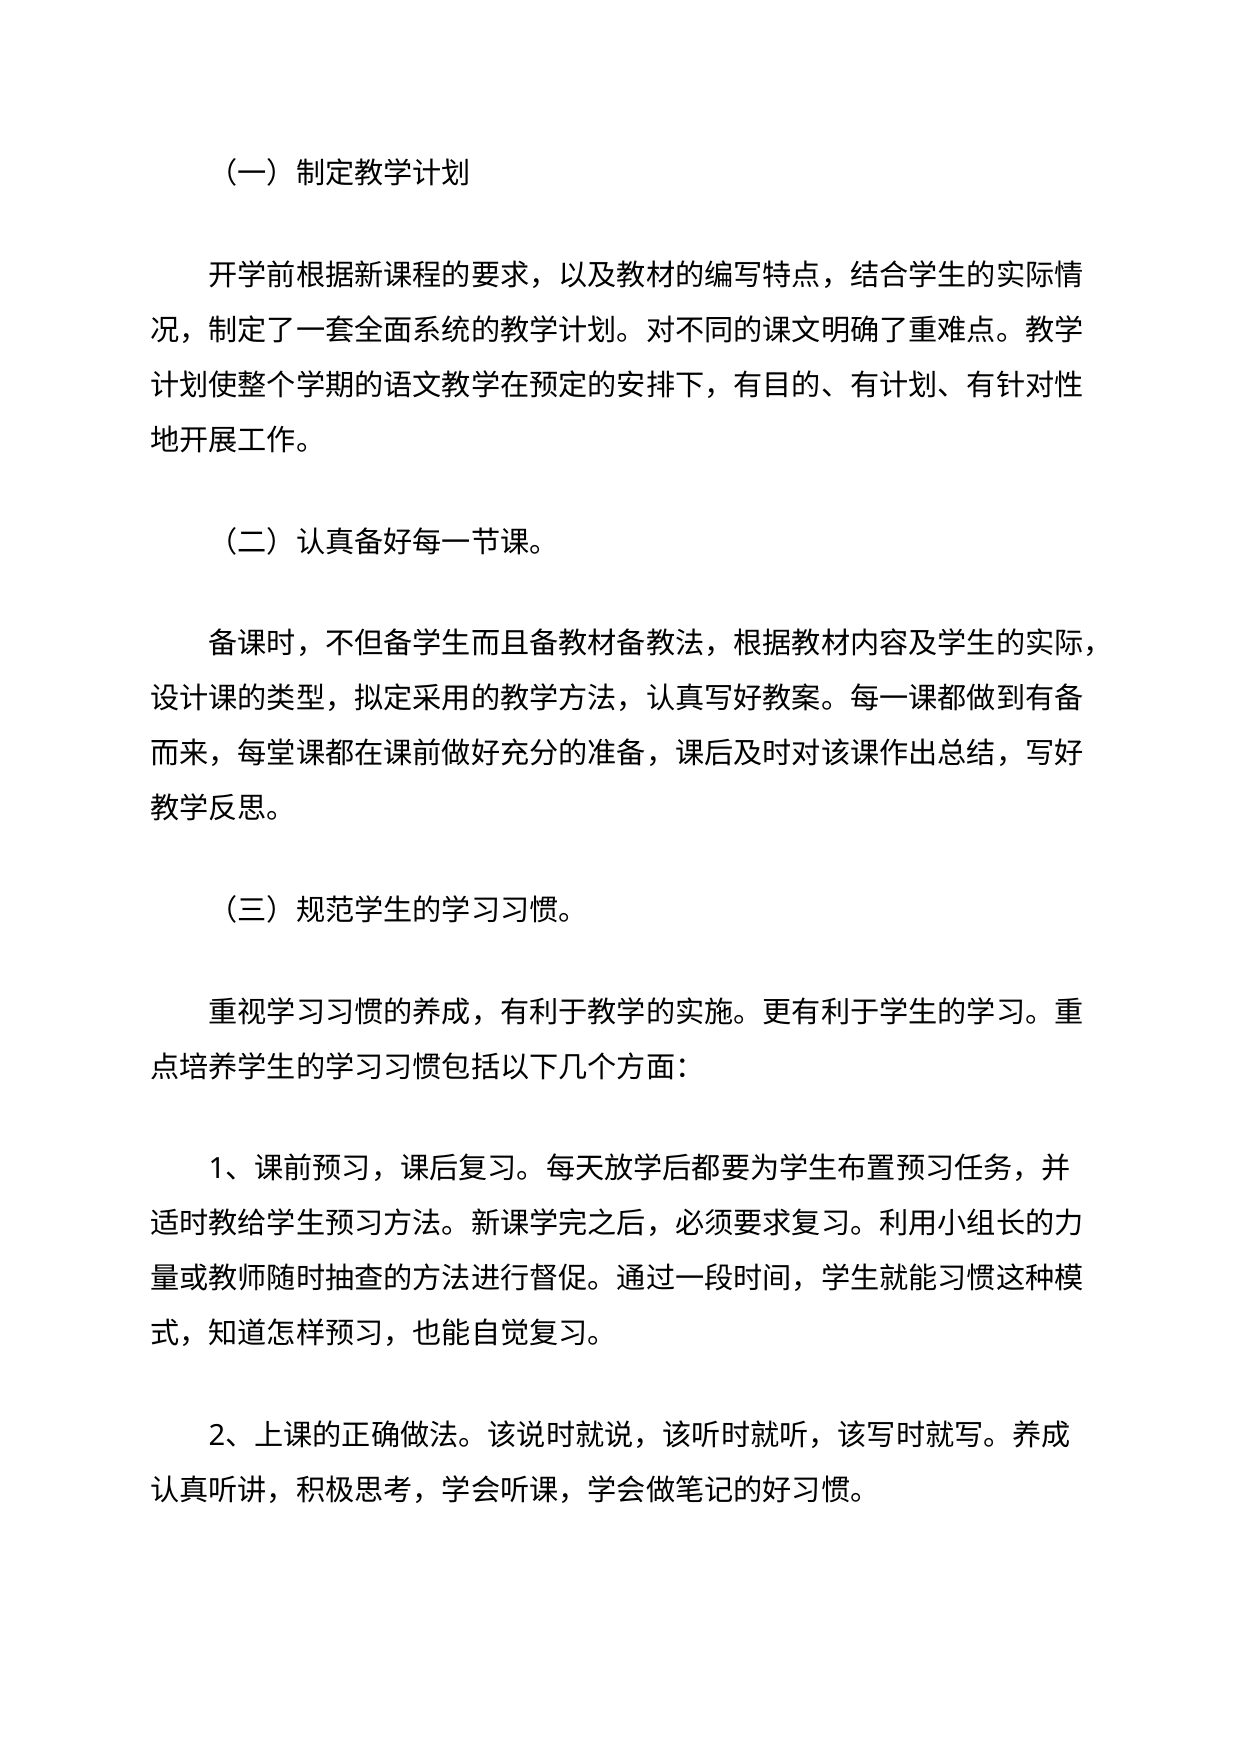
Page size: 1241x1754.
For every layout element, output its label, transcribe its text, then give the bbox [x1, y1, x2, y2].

text （一）制定教学计划 [150, 150, 1090, 192]
text 重视学习习惯的养成，有利于教学的实施。更有利于学生的学习。重点培养学生的学习习惯包括以下几个方面： [150, 988, 1090, 1085]
text 1、课前预习，课后复习。每天放学后都要为学生布置预习任务，并适时教给学生预习方法。新课学完之后，必须要求复习。利用小组长的力量或教师随时抽查的方法进行督促。通过一段时间，学生就能习惯这种模式，知道怎样预习，也能自觉复习。 [150, 1145, 1090, 1352]
text 2、上课的正确做法。该说时就说，该听时就听，该写时就写。养成认真听讲，积极思考，学会听课，学会做笔记的好习惯。 [150, 1411, 1090, 1509]
text 开学前根据新课程的要求，以及教材的编写特点，结合学生的实际情况，制定了一套全面系统的教学计划。对不同的课文明确了重难点。教学计划使整个学期的语文教学在预定的安排下，有目的、有计划、有针对性地开展工作。 [150, 252, 1090, 459]
text （三）规范学生的学习习惯。 [150, 886, 1090, 929]
text 备课时，不但备学生而且备教材备教法，根据教材内容及学生的实际，设计课的类型，拟定采用的教学方法，认真写好教案。每一课都做到有备而来，每堂课都在课前做好充分的准备，课后及时对该课作出总结，写好教学反思。 [150, 620, 1090, 827]
text （二）认真备好每一节课。 [150, 518, 1090, 561]
